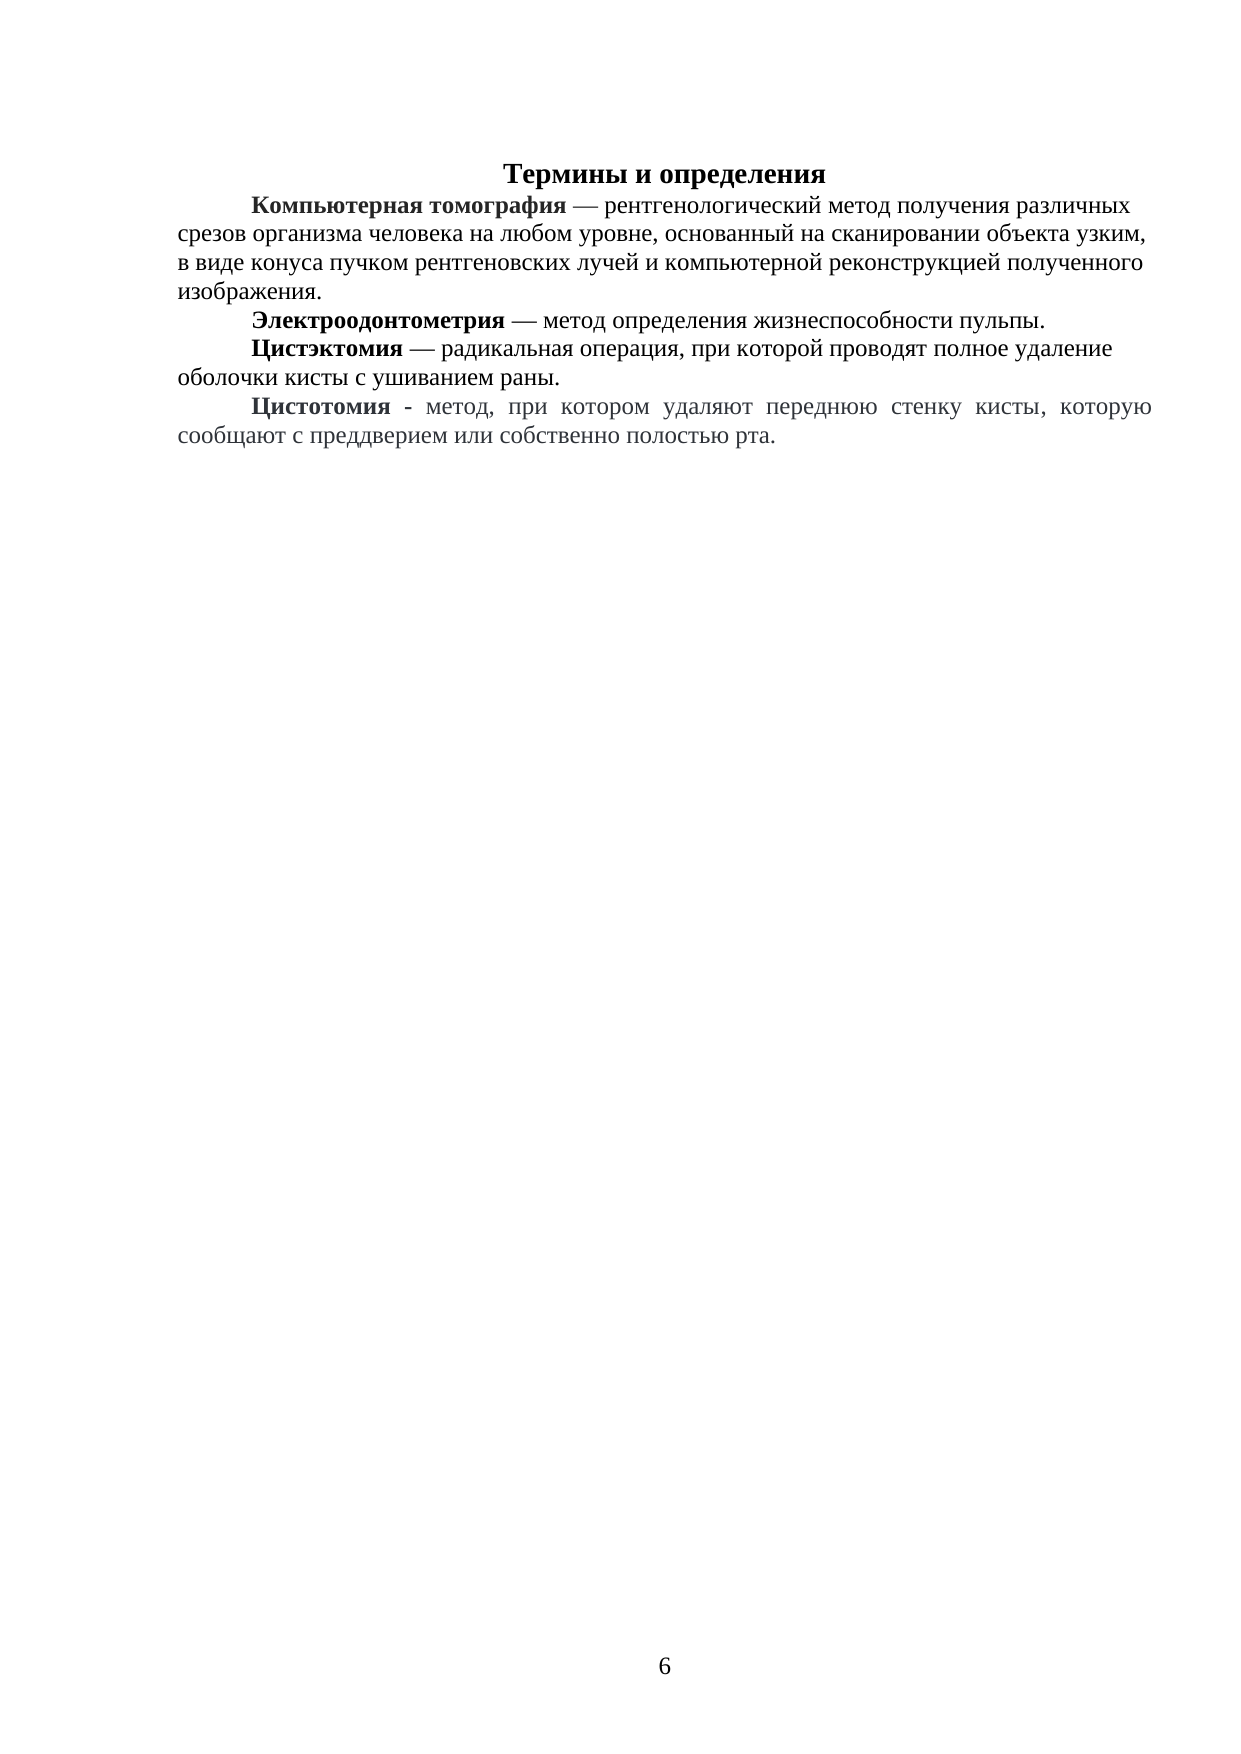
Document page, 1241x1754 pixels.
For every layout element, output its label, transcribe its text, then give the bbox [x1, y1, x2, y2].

text Цистотомия - метод, при котором удаляют переднюю стенку кисты, которую сообщают с преддверием или собственно полостью рта. [177, 391, 1152, 448]
text Термины и определения [177, 156, 1152, 190]
text Компьютерная томография — рентгенологический метод получения различных срезов организма человека на любом уровне, основанный на сканировании объекта узким, в виде конуса пучком рентгеновских лучей и компьютерной реконструкцией полученного изображения. [177, 190, 1152, 305]
text Электроодонтометрия — метод определения жизнеспособности пульпы. [177, 305, 1152, 333]
text Цистэктомия — радикальная операция, при которой проводят полное удаление оболочки кисты с ушиванием раны. [177, 333, 1152, 391]
